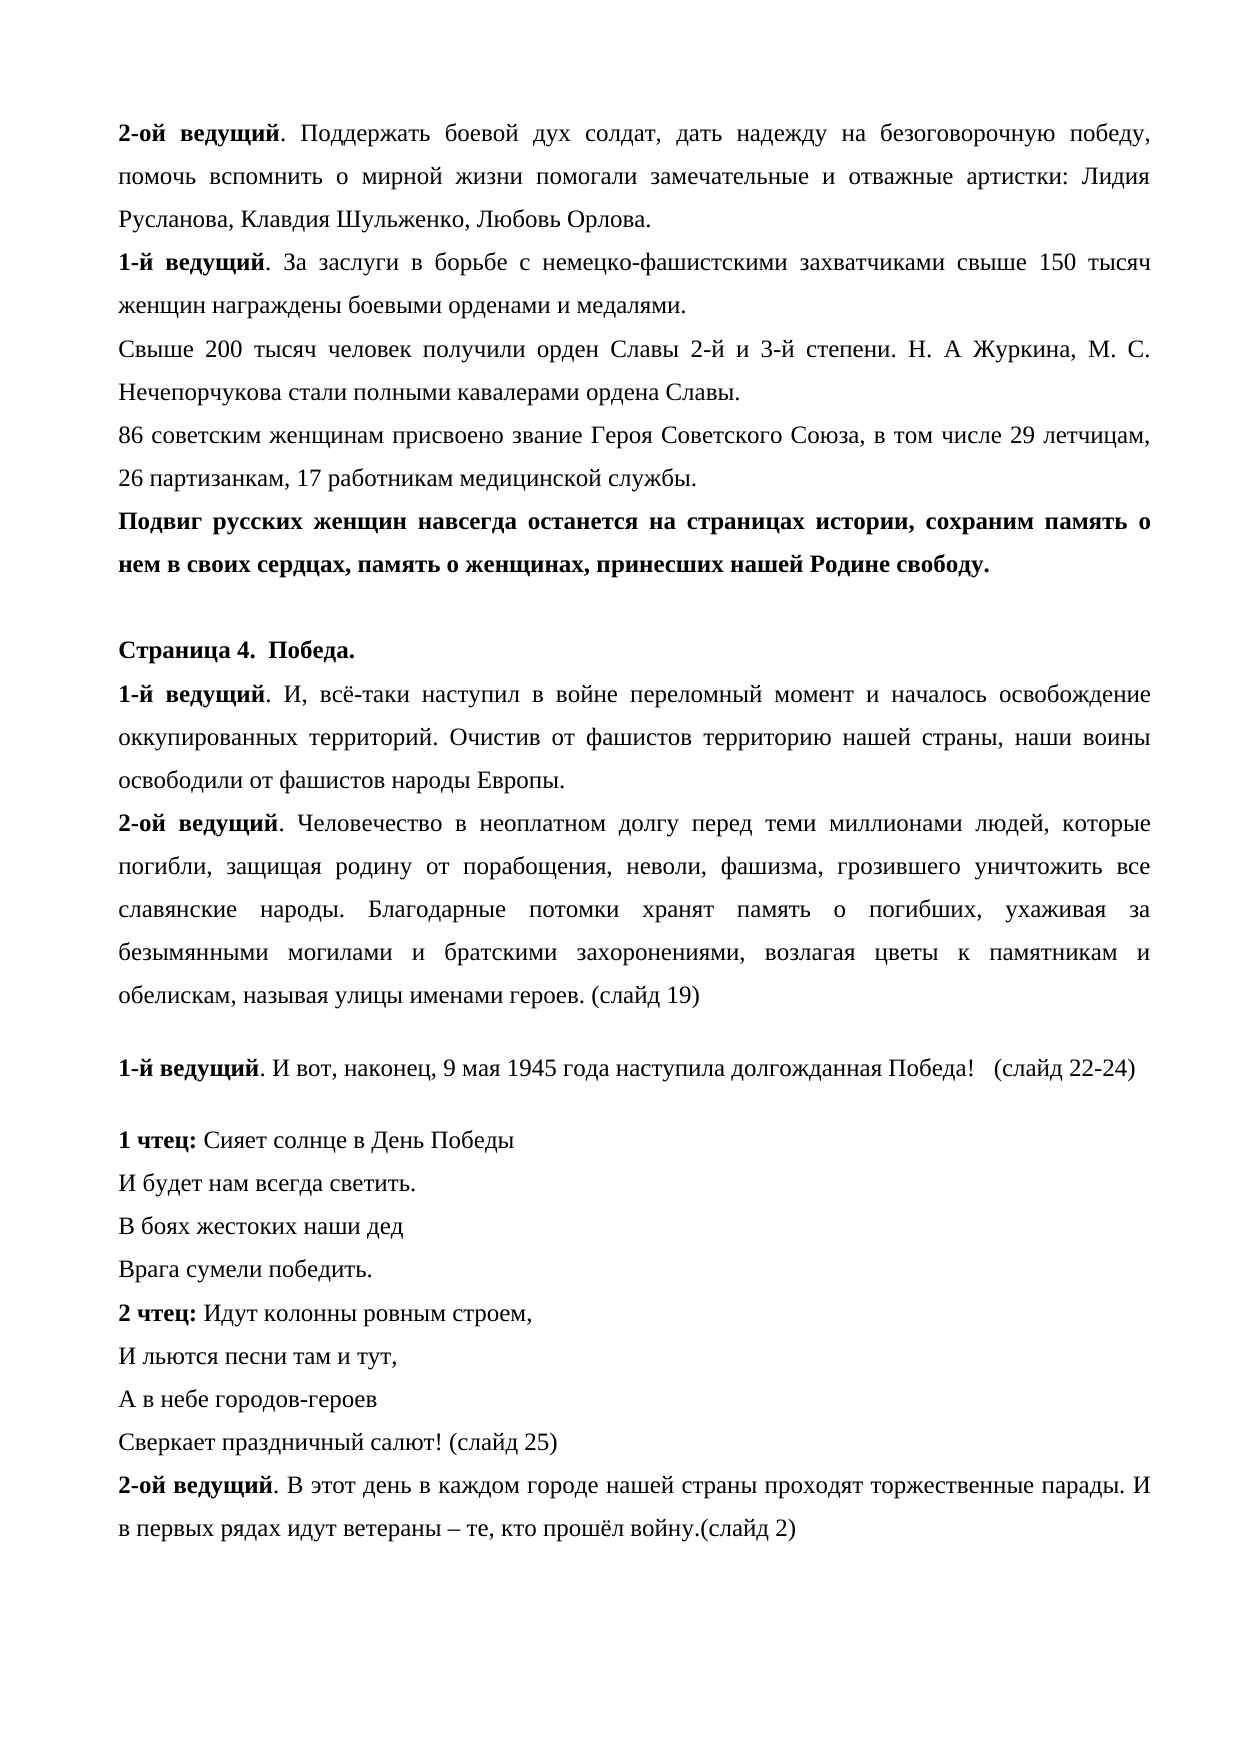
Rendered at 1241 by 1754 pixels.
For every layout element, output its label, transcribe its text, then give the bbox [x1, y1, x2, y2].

text 86 советским женщинам присвоено звание Героя Советского Союза, в том числе 29 летчицам, 26 партизанкам, 17 работникам медицинской службы. [118, 420, 1152, 492]
text И льются песни там и тут, [118, 1341, 1152, 1369]
text Страница 4. Победа. [118, 636, 1152, 664]
text 1-й ведущий. За заслуги в борьбе с немецко-фашистскими захватчиками свыше 150 тысяч женщин награждены боевыми орденами и медалями. [118, 247, 1152, 319]
text 2 чтец: Идут колонны ровным строем, [118, 1298, 1152, 1326]
text А в небе городов-героев [118, 1384, 1152, 1413]
text Свыше 200 тысяч человек получили орден Славы 2-й и 3-й степени. Н. А Журкина, М. С. Нечепорчукова стали полными кавалерами ордена Славы. [118, 334, 1152, 406]
text И будет нам всегда светить. [118, 1168, 1152, 1197]
text В боях жестоких наши дед [118, 1211, 1152, 1240]
text Сверкает праздничный салют! (слайд 25) [118, 1427, 1152, 1456]
text Врага сумели победить. [118, 1254, 1152, 1283]
text 1-й ведущий. И, всё-таки наступил в войне переломный момент и началось освобождение оккупированных территорий. Очистив от фашистов территорию нашей страны, наши воины освободили от фашистов народы Европы. [118, 679, 1152, 794]
text 2-ой ведущий. Человечество в неоплатном долгу перед теми миллионами людей, которые погибли, защищая родину от порабощения, неволи, фашизма, грозившего уничтожить все славянские народы. Благодарные потомки хранят память о погибших, ухаживая за безымянными могилами и братскими захоронениями, возлагая цветы к памятникам и обелискам, называя улицы именами героев. (слайд 19) [118, 808, 1152, 1009]
text 1-й ведущий. И вот, наконец, 9 мая 1945 года наступила долгожданная Победа! (слайд 22-24) [118, 1053, 1152, 1082]
text 2-ой ведущий. Поддержать боевой дух солдат, дать надежду на безоговорочную победу, помочь вспомнить о мирной жизни помогали замечательные и отважные артистки: Лидия Русланова, Клавдия Шульженко, Любовь Орлова. [118, 118, 1152, 233]
text Подвиг русских женщин навсегда останется на страницах истории, сохраним память о нем в своих сердцах, память о женщинах, принесших нашей Родине свободу. [118, 506, 1152, 578]
text 1 чтец: Сияет солнце в День Победы [118, 1125, 1152, 1154]
text 2-ой ведущий. В этот день в каждом городе нашей страны проходят торжественные парады. И в первых рядах идут ветераны – те, кто прошёл войну.(слайд 2) [118, 1470, 1152, 1542]
